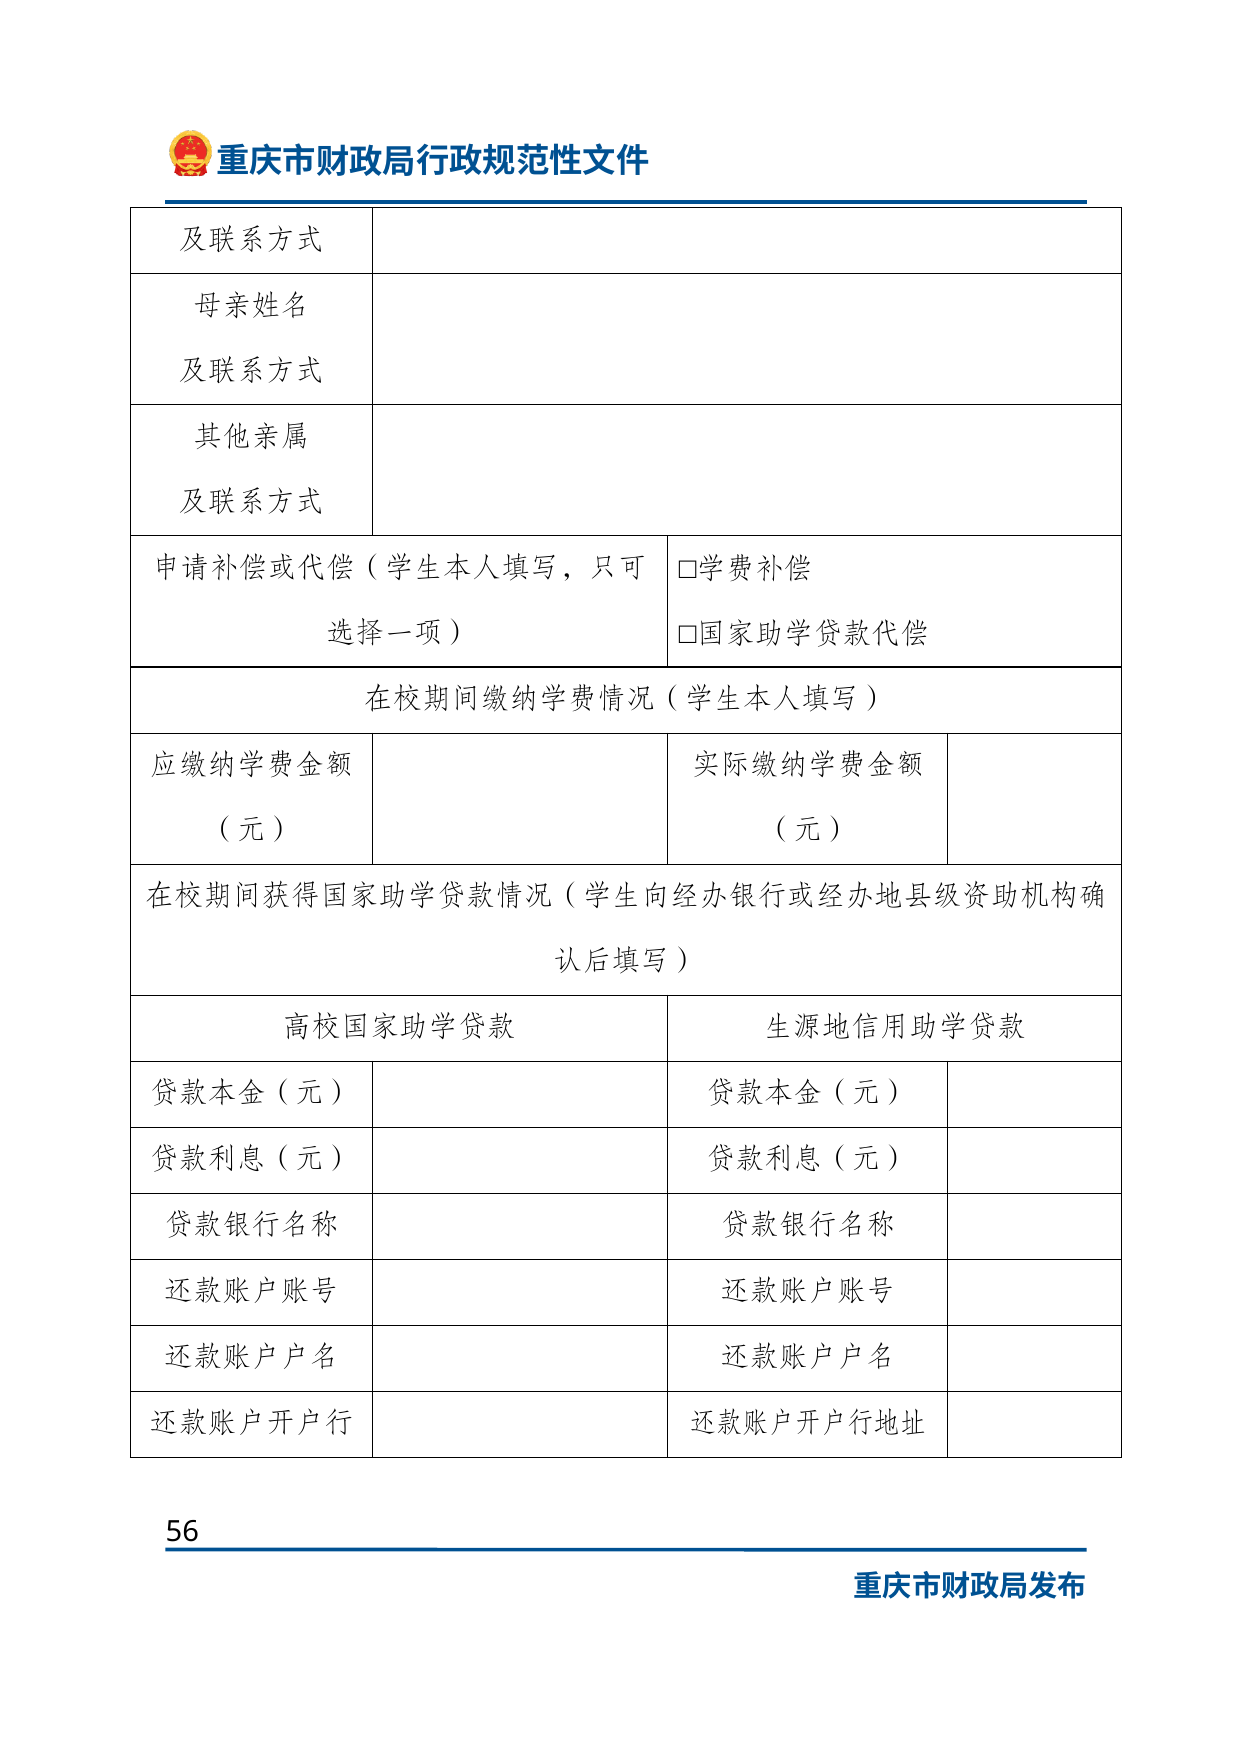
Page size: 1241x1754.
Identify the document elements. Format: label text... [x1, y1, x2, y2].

table_cell 还款账户账号 [131, 1260, 372, 1325]
table_cell [948, 1260, 1121, 1325]
table_cell [948, 1392, 1121, 1457]
table_cell [373, 405, 1121, 535]
table_cell 还款账户开户行地址 [131, 1392, 372, 1457]
table_cell [373, 734, 667, 863]
table_cell [373, 1128, 667, 1193]
table_cell 申请补偿或代偿（学生本人填写，只可选择一项） [131, 536, 667, 666]
table_cell [948, 1062, 1121, 1127]
table_cell [948, 1194, 1121, 1259]
table_cell 母亲姓名 及联系方式 [131, 274, 372, 404]
table_cell 还款账户户名 [131, 1326, 372, 1391]
table_cell 贷款银行名称 [131, 1194, 372, 1259]
table_cell 还款账户开户行地址 [668, 1392, 947, 1457]
table_cell □学费补偿 □国家助学贷款代偿 [668, 536, 1121, 666]
table_cell 贷款本金（元） [131, 1062, 372, 1127]
table_cell [373, 1392, 667, 1457]
table_cell 贷款银行名称 [668, 1194, 947, 1259]
table_cell [373, 1260, 667, 1325]
table_cell 父亲姓名 及联系方式 [131, 208, 372, 273]
table_cell 生源地信用助学贷款 [668, 996, 1121, 1061]
table_cell 还款账户户名 [668, 1326, 947, 1391]
table_cell [948, 1326, 1121, 1391]
table_cell 贷款利息（元） [668, 1128, 947, 1193]
table_cell [373, 274, 1121, 404]
table_cell 贷款本金（元） [668, 1062, 947, 1127]
table_cell 在校期间获得国家助学贷款情况（学生向经办银行或经办地县级资助机构确认后填写） [131, 865, 1121, 994]
table_cell [948, 734, 1121, 863]
table_cell 在校期间缴纳学费情况（学生本人填写） [131, 668, 1121, 732]
table_cell [373, 1062, 667, 1127]
picture [165, 129, 216, 180]
table_cell [373, 1326, 667, 1391]
table_cell 贷款利息（元） [131, 1128, 372, 1193]
table_cell 高校国家助学贷款 [131, 996, 667, 1061]
table_cell [373, 208, 1121, 273]
table_cell 还款账户账号 [668, 1260, 947, 1325]
table_cell [373, 1194, 667, 1259]
table_cell 应缴纳学费金额（元） [131, 734, 372, 863]
table_cell [948, 1128, 1121, 1193]
table_cell 其他亲属 及联系方式 [131, 405, 372, 535]
table_cell 实际缴纳学费金额（元） [668, 734, 947, 863]
